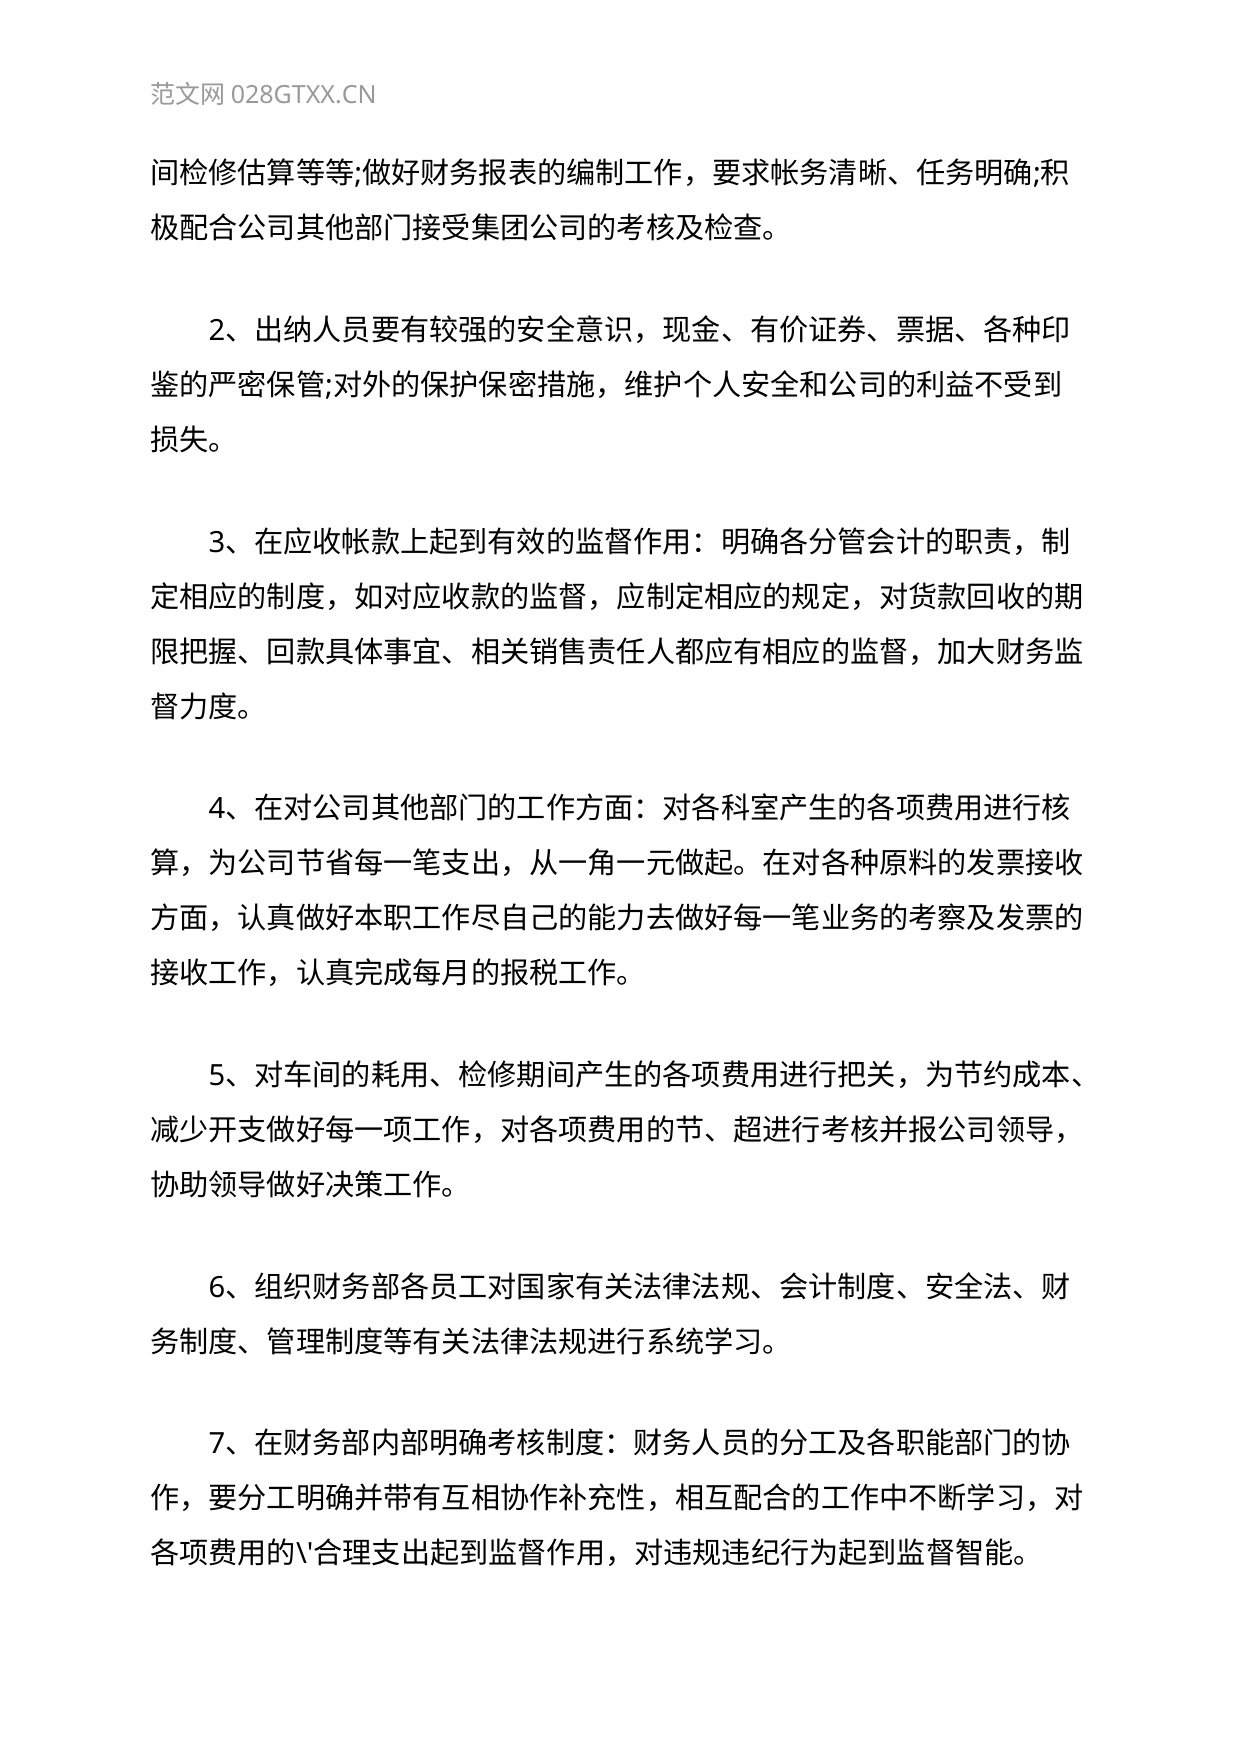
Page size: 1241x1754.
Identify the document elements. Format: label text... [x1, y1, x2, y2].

text 3、在应收帐款上起到有效的监督作用：明确各分管会计的职责，制定相应的制度，如对应收款的监督，应制定相应的规定，对货款回收的期限把握、回款具体事宜、相关销售责任人都应有相应的监督，加大财务监督力度。 [150, 518, 1090, 726]
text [150, 150, 1090, 247]
text 6、组织财务部各员工对国家有关法律法规、会计制度、安全法、财务制度、管理制度等有关法律法规进行系统学习。 [150, 1263, 1090, 1361]
text 5、对车间的耗用、检修期间产生的各项费用进行把关，为节约成本、减少开支做好每一项工作，对各项费用的节、超进行考核并报公司领导，协助领导做好决策工作。 [150, 1052, 1090, 1204]
text 7、在财务部内部明确考核制度：财务人员的分工及各职能部门的协作，要分工明确并带有互相协作补充性，相互配合的工作中不断学习，对各项费用的\'合理支出起到监督作用，对违规违纪行为起到监督智能。 [150, 1420, 1090, 1572]
text 4、在对公司其他部门的工作方面：对各科室产生的各项费用进行核算，为公司节省每一笔支出，从一角一元做起。在对各种原料的发票接收方面，认真做好本职工作尽自己的能力去做好每一笔业务的考察及发票的接收工作，认真完成每月的报税工作。 [150, 785, 1090, 992]
text 2、出纳人员要有较强的安全意识，现金、有价证券、票据、各种印鉴的严密保管;对外的保护保密措施，维护个人安全和公司的利益不受到损失。 [150, 307, 1090, 459]
